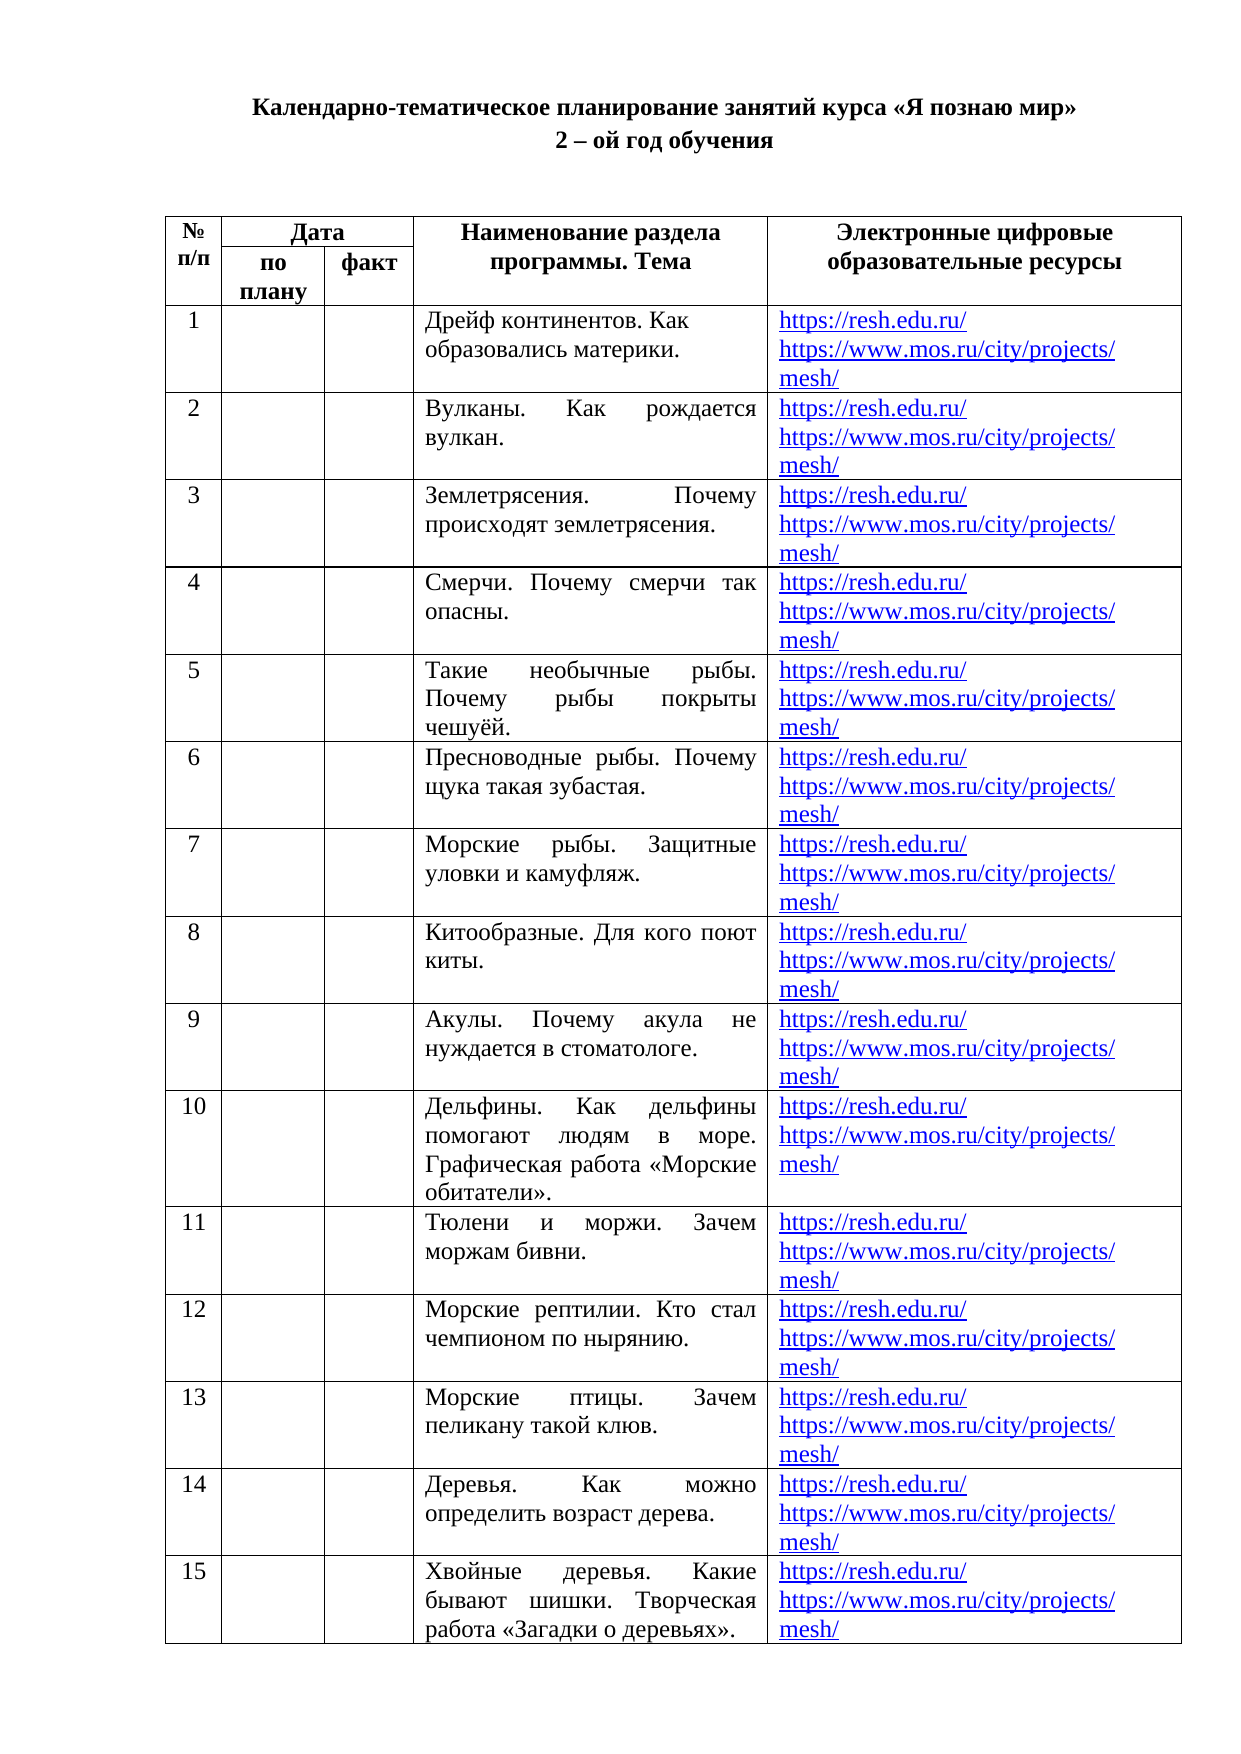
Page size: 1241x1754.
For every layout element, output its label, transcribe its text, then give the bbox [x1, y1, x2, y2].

table_cell https://resh.edu.ru/ https://www.mos.ru/city/projects/mesh/ [768, 917, 1181, 1003]
table_cell https://resh.edu.ru/ https://www.mos.ru/city/projects/mesh/ [768, 1004, 1181, 1090]
table_cell Хвойные деревья. Какие бывают шишки. Творческая работа «Загадки о деревьях». [414, 1556, 767, 1643]
table_cell 9 [166, 1004, 221, 1090]
table_cell [222, 1556, 324, 1643]
table_cell [325, 1295, 413, 1381]
table_cell [222, 568, 324, 654]
table_cell Землетрясения. Почему происходят землетрясения. [414, 480, 767, 566]
table_cell 2 [166, 393, 221, 479]
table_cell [768, 1556, 1181, 1643]
table_header Дата [222, 217, 413, 246]
table_cell [325, 1004, 413, 1090]
table_cell Деревья. Как можно определить возраст дерева. [414, 1469, 767, 1555]
table_cell [222, 480, 324, 566]
table_cell [222, 829, 324, 916]
table_cell https://resh.edu.ru/ https://www.mos.ru/city/projects/mesh/ [768, 1207, 1181, 1293]
table_cell [325, 1556, 413, 1643]
table_cell [325, 917, 413, 1003]
table_cell Дельфины. Как дельфины помогают людям в море. Графическая работа «Морские обитатели». [414, 1091, 767, 1206]
table_cell [222, 393, 324, 479]
table_cell [222, 1469, 324, 1555]
table_cell 6 [166, 742, 221, 828]
table_cell Морские птицы. Зачем пеликану такой клюв. [414, 1382, 767, 1468]
table_cell https://resh.edu.ru/ https://www.mos.ru/city/projects/mesh/ [768, 742, 1181, 828]
table_cell [222, 1004, 324, 1090]
table_cell [325, 568, 413, 654]
table_cell [325, 655, 413, 741]
table_cell [325, 1091, 413, 1206]
table_cell https://resh.edu.ru/ https://www.mos.ru/city/projects/mesh/ [768, 393, 1181, 479]
table_cell https://resh.edu.ru/ https://www.mos.ru/city/projects/mesh/ [768, 829, 1181, 916]
table_cell [325, 1382, 413, 1468]
table_cell 5 [166, 655, 221, 741]
table_cell https://resh.edu.ru/ https://www.mos.ru/city/projects/mesh/ [768, 306, 1181, 392]
table_cell [222, 655, 324, 741]
table_cell [222, 1207, 324, 1293]
table_cell https://resh.edu.ru/ https://www.mos.ru/city/projects/mesh/ [768, 568, 1181, 654]
table_cell 11 [166, 1207, 221, 1293]
table_cell [222, 306, 324, 392]
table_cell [768, 1469, 1181, 1555]
table_cell Китообразные. Для кого поют киты. [414, 917, 767, 1003]
table_cell [325, 1207, 413, 1293]
table_cell 8 [166, 917, 221, 1003]
table_cell 12 [166, 1295, 221, 1381]
list Календарно-тематическое планирование занятий курса «Я познаю мир» [177, 92, 1152, 121]
table_cell 14 [166, 1469, 221, 1555]
table_cell [325, 829, 413, 916]
table_cell Смерчи. Почему смерчи так опасны. [414, 568, 767, 654]
table_cell [325, 480, 413, 566]
table_header № п/п [166, 217, 221, 304]
table_cell [325, 1469, 413, 1555]
table_cell Морские рыбы. Защитные уловки и камуфляж. [414, 829, 767, 916]
table_cell [222, 917, 324, 1003]
table_header Электронные цифровые образовательные ресурсы [768, 217, 1181, 304]
table_cell [222, 1295, 324, 1381]
table_header Наименование раздела программы. Тема [414, 217, 767, 304]
list 2 – ой год обучения [177, 125, 1152, 154]
table_cell Морские рептилии. Кто стал чемпионом по нырянию. [414, 1295, 767, 1381]
table_cell https://resh.edu.ru/ https://www.mos.ru/city/projects/mesh/ [768, 1295, 1181, 1381]
table_cell Акулы. Почему акула не нуждается в стоматологе. [414, 1004, 767, 1090]
table_cell [222, 742, 324, 828]
table_cell [325, 393, 413, 479]
table_cell [325, 306, 413, 392]
table_cell 4 [166, 568, 221, 654]
table_cell 15 [166, 1556, 221, 1643]
table_cell факт [325, 247, 413, 304]
table_cell 3 [166, 480, 221, 566]
table_cell [222, 1091, 324, 1206]
table_cell 10 [166, 1091, 221, 1206]
table_cell https://resh.edu.ru/ https://www.mos.ru/city/projects/mesh/ [768, 655, 1181, 741]
table_cell https://resh.edu.ru/ https://www.mos.ru/city/projects/mesh/ [768, 480, 1181, 566]
table_cell 13 [166, 1382, 221, 1468]
table_cell Вулканы. Как рождается вулкан. [414, 393, 767, 479]
table_cell [222, 1382, 324, 1468]
table_cell 1 [166, 306, 221, 392]
table_cell https://resh.edu.ru/ https://www.mos.ru/city/projects/mesh/ [768, 1091, 1181, 1206]
table_cell [325, 742, 413, 828]
table_cell по плану [222, 247, 324, 304]
table_cell https://resh.edu.ru/ https://www.mos.ru/city/projects/mesh/ [768, 1382, 1181, 1468]
table_cell Пресноводные рыбы. Почему щука такая зубастая. [414, 742, 767, 828]
table_cell Дрейф континентов. Как образовались материки. [414, 306, 767, 392]
table_cell Тюлени и моржи. Зачем моржам бивни. [414, 1207, 767, 1293]
table_cell 7 [166, 829, 221, 916]
table_cell Такие необычные рыбы. Почему рыбы покрыты чешуёй. [414, 655, 767, 741]
